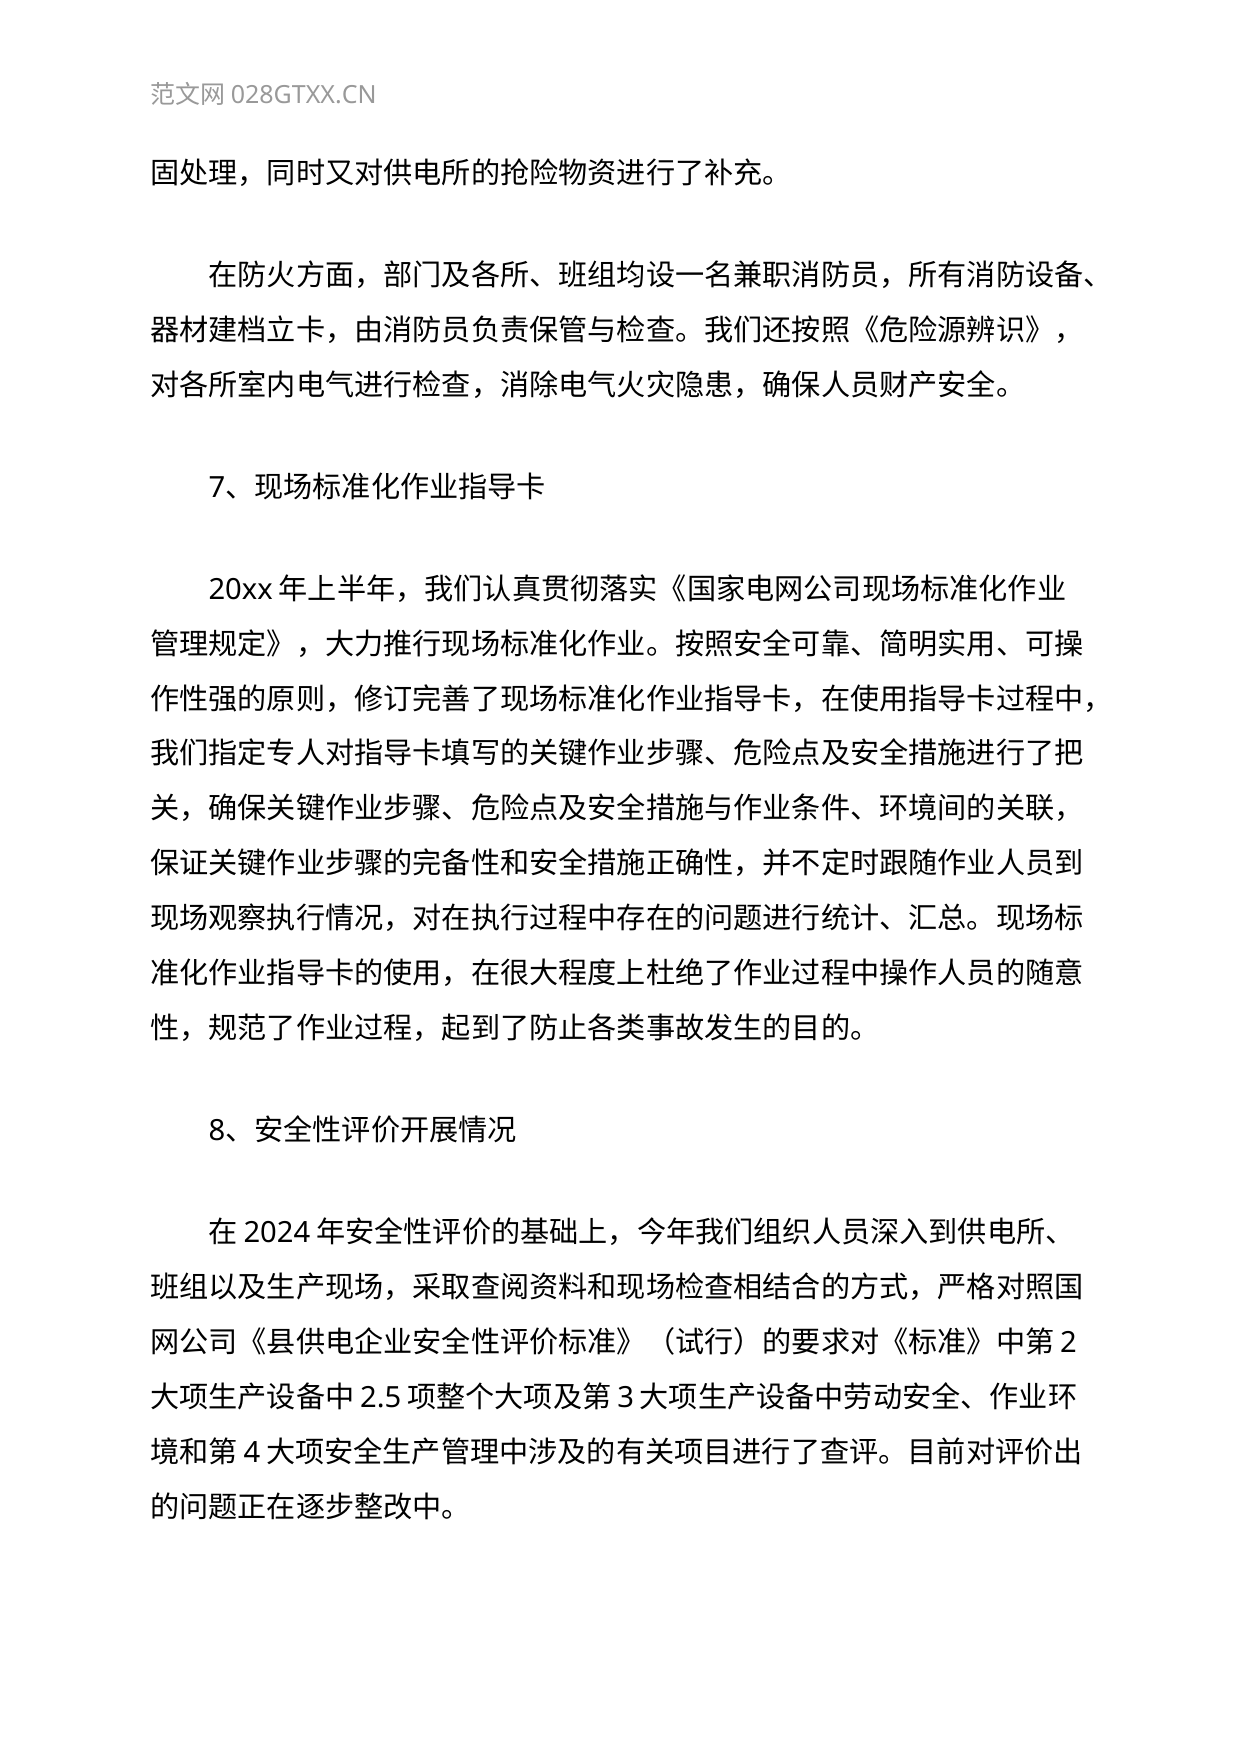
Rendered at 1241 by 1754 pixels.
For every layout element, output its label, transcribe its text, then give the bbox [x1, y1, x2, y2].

text 7、现场标准化作业指导卡 [150, 463, 1090, 506]
text 在防火方面，部门及各所、班组均设一名兼职消防员，所有消防设备、器材建档立卡，由消防员负责保管与检查。我们还按照《危险源辨识》，对各所室内电气进行检查，消除电气火灾隐患，确保人员财产安全。 [150, 252, 1090, 404]
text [150, 150, 1090, 192]
text 8、安全性评价开展情况 [150, 1106, 1090, 1149]
text 在2024年安全性评价的基础上，今年我们组织人员深入到供电所、班组以及生产现场，采取查阅资料和现场检查相结合的方式，严格对照国网公司《县供电企业安全性评价标准》（试行）的要求对《标准》中第2大项生产设备中2.5项整个大项及第3大项生产设备中劳动安全、作业环境和第4大项安全生产管理中涉及的有关项目进行了查评。目前对评价出的问题正在逐步整改中。 [150, 1208, 1090, 1526]
text 20xx年上半年，我们认真贯彻落实《国家电网公司现场标准化作业管理规定》，大力推行现场标准化作业。按照安全可靠、简明实用、可操作性强的原则，修订完善了现场标准化作业指导卡，在使用指导卡过程中，我们指定专人对指导卡填写的关键作业步骤、危险点及安全措施进行了把关，确保关键作业步骤、危险点及安全措施与作业条件、环境间的关联，保证关键作业步骤的完备性和安全措施正确性，并不定时跟随作业人员到现场观察执行情况，对在执行过程中存在的问题进行统计、汇总。现场标准化作业指导卡的使用，在很大程度上杜绝了作业过程中操作人员的随意性，规范了作业过程，起到了防止各类事故发生的目的。 [150, 565, 1090, 1047]
